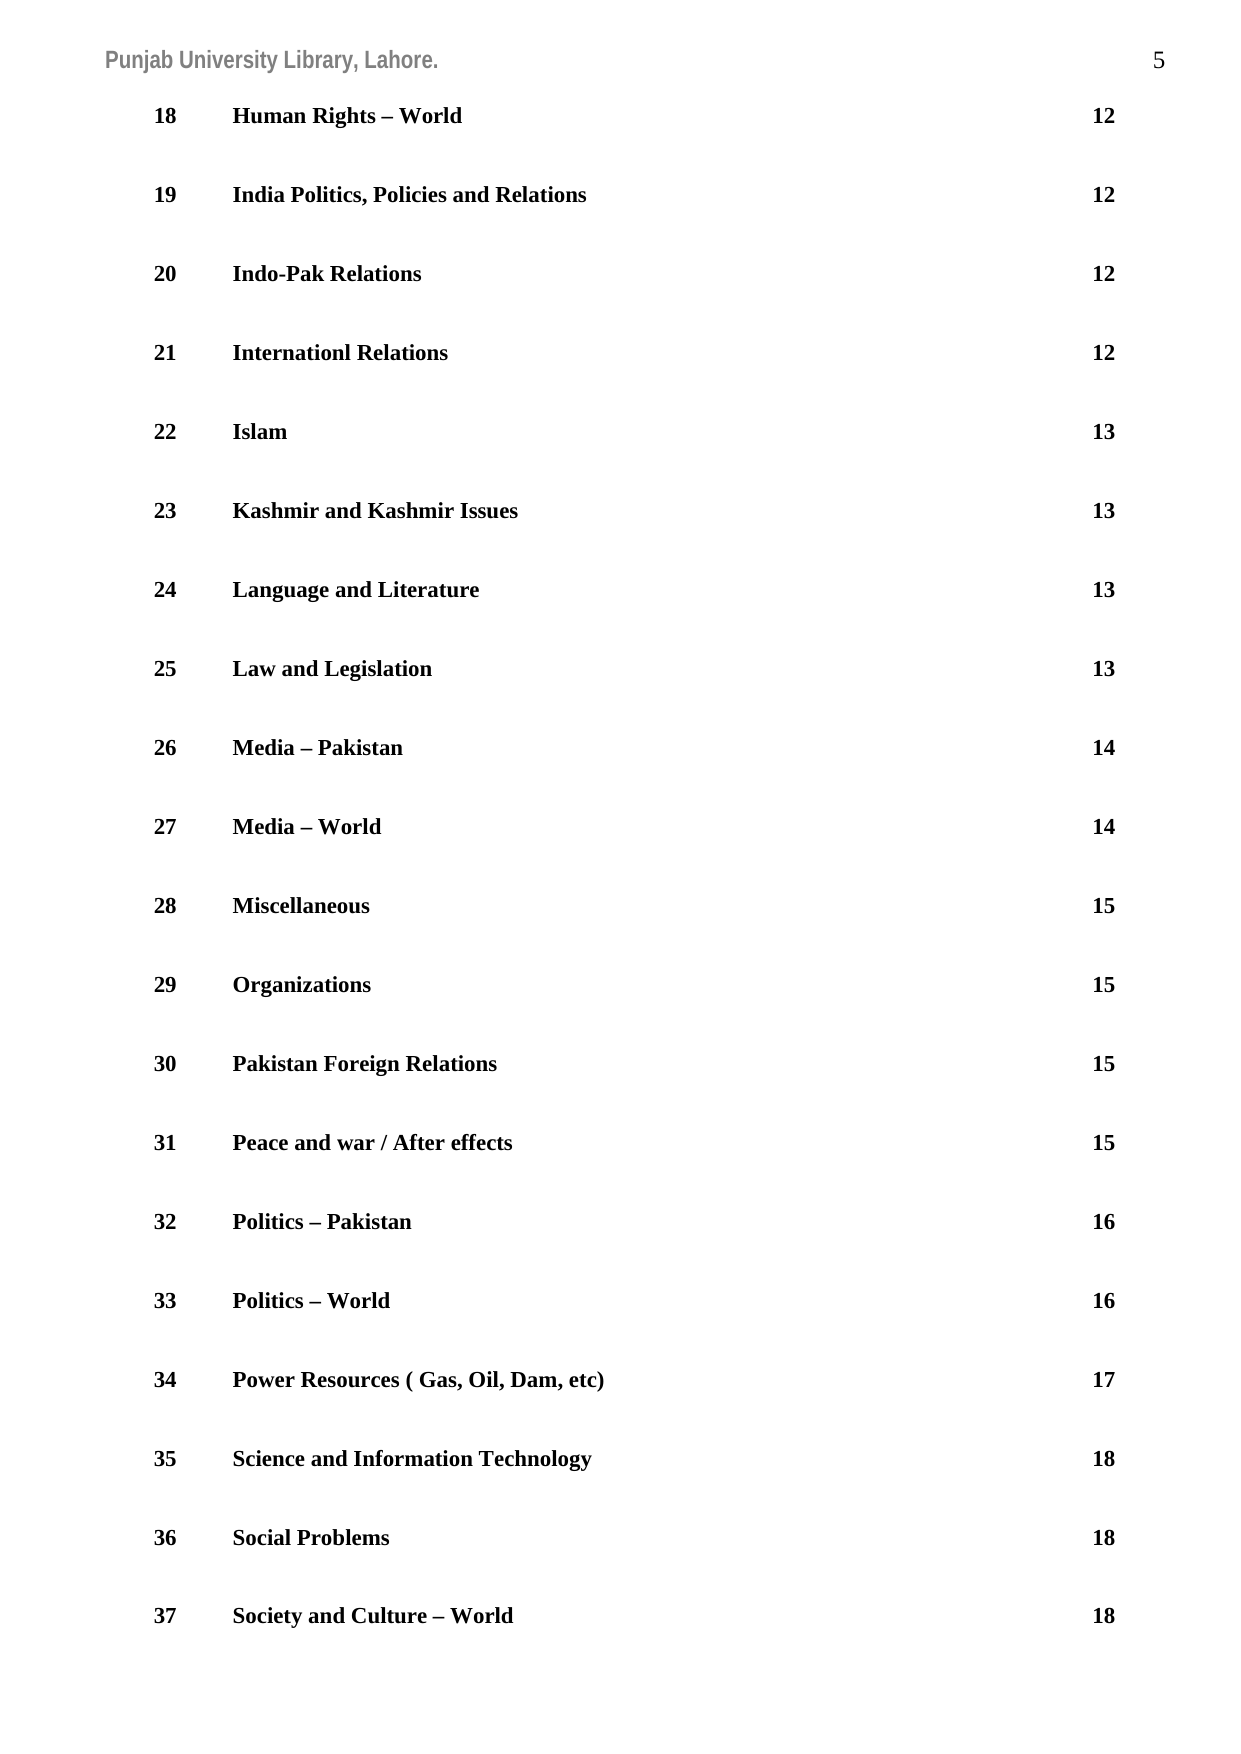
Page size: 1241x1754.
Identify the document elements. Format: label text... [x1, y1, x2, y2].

table_cell [124, 260, 221, 339]
table_cell 12 [1030, 103, 1177, 181]
table_cell [124, 339, 221, 418]
table_cell Society and Culture – World [221, 1603, 1030, 1682]
table_cell [124, 1603, 221, 1682]
table_cell [124, 576, 221, 655]
table_cell 15 [1030, 892, 1177, 971]
table_cell [124, 1524, 221, 1603]
table_cell Law and Legislation [221, 655, 1030, 734]
table_cell [124, 1366, 221, 1445]
table_cell Politics – World [221, 1287, 1030, 1366]
table_cell 13 [1030, 576, 1177, 655]
table_cell [124, 497, 221, 576]
table_cell [124, 892, 221, 971]
table_cell 13 [1030, 418, 1177, 497]
table_cell Power Resources ( Gas, Oil, Dam, etc) [221, 1366, 1030, 1445]
table_cell [124, 655, 221, 734]
table_cell 16 [1030, 1287, 1177, 1366]
table_cell Human Rights – World [221, 103, 1030, 181]
table_cell Science and Information Technology [221, 1445, 1030, 1524]
table_cell Media – World [221, 813, 1030, 892]
table_cell [124, 813, 221, 892]
table_cell Kashmir and Kashmir Issues [221, 497, 1030, 576]
table_cell [124, 971, 221, 1050]
table_cell [124, 734, 221, 813]
table_cell [124, 1445, 221, 1524]
table_cell 13 [1030, 655, 1177, 734]
table_cell 18 [1030, 1524, 1177, 1603]
table_cell 15 [1030, 1129, 1177, 1208]
table_cell Indo-Pak Relations [221, 260, 1030, 339]
table_cell Organizations [221, 971, 1030, 1050]
table_cell Social Problems [221, 1524, 1030, 1603]
table_cell 18 [1030, 1445, 1177, 1524]
table_cell Media – Pakistan [221, 734, 1030, 813]
table_cell 16 [1030, 1208, 1177, 1287]
table_cell 17 [1030, 1366, 1177, 1445]
table_cell [124, 1208, 221, 1287]
table_cell 14 [1030, 813, 1177, 892]
table_cell 12 [1030, 260, 1177, 339]
table_cell 15 [1030, 1050, 1177, 1129]
table_cell Internationl Relations [221, 339, 1030, 418]
table_cell 12 [1030, 181, 1177, 260]
table_cell India Politics, Policies and Relations [221, 181, 1030, 260]
table_cell Peace and war / After effects [221, 1129, 1030, 1208]
table_cell 18 [1030, 1603, 1177, 1682]
table_cell [124, 1129, 221, 1208]
table_cell Miscellaneous [221, 892, 1030, 971]
table_cell Politics – Pakistan [221, 1208, 1030, 1287]
table_cell [124, 1287, 221, 1366]
table_cell Islam [221, 418, 1030, 497]
table_cell 13 [1030, 497, 1177, 576]
table_cell [124, 418, 221, 497]
table_cell Pakistan Foreign Relations [221, 1050, 1030, 1129]
table_cell 15 [1030, 971, 1177, 1050]
table_cell Language and Literature [221, 576, 1030, 655]
table_cell 12 [1030, 339, 1177, 418]
table_cell 14 [1030, 734, 1177, 813]
table_cell [124, 103, 221, 181]
table_cell [124, 181, 221, 260]
table_cell [124, 1050, 221, 1129]
